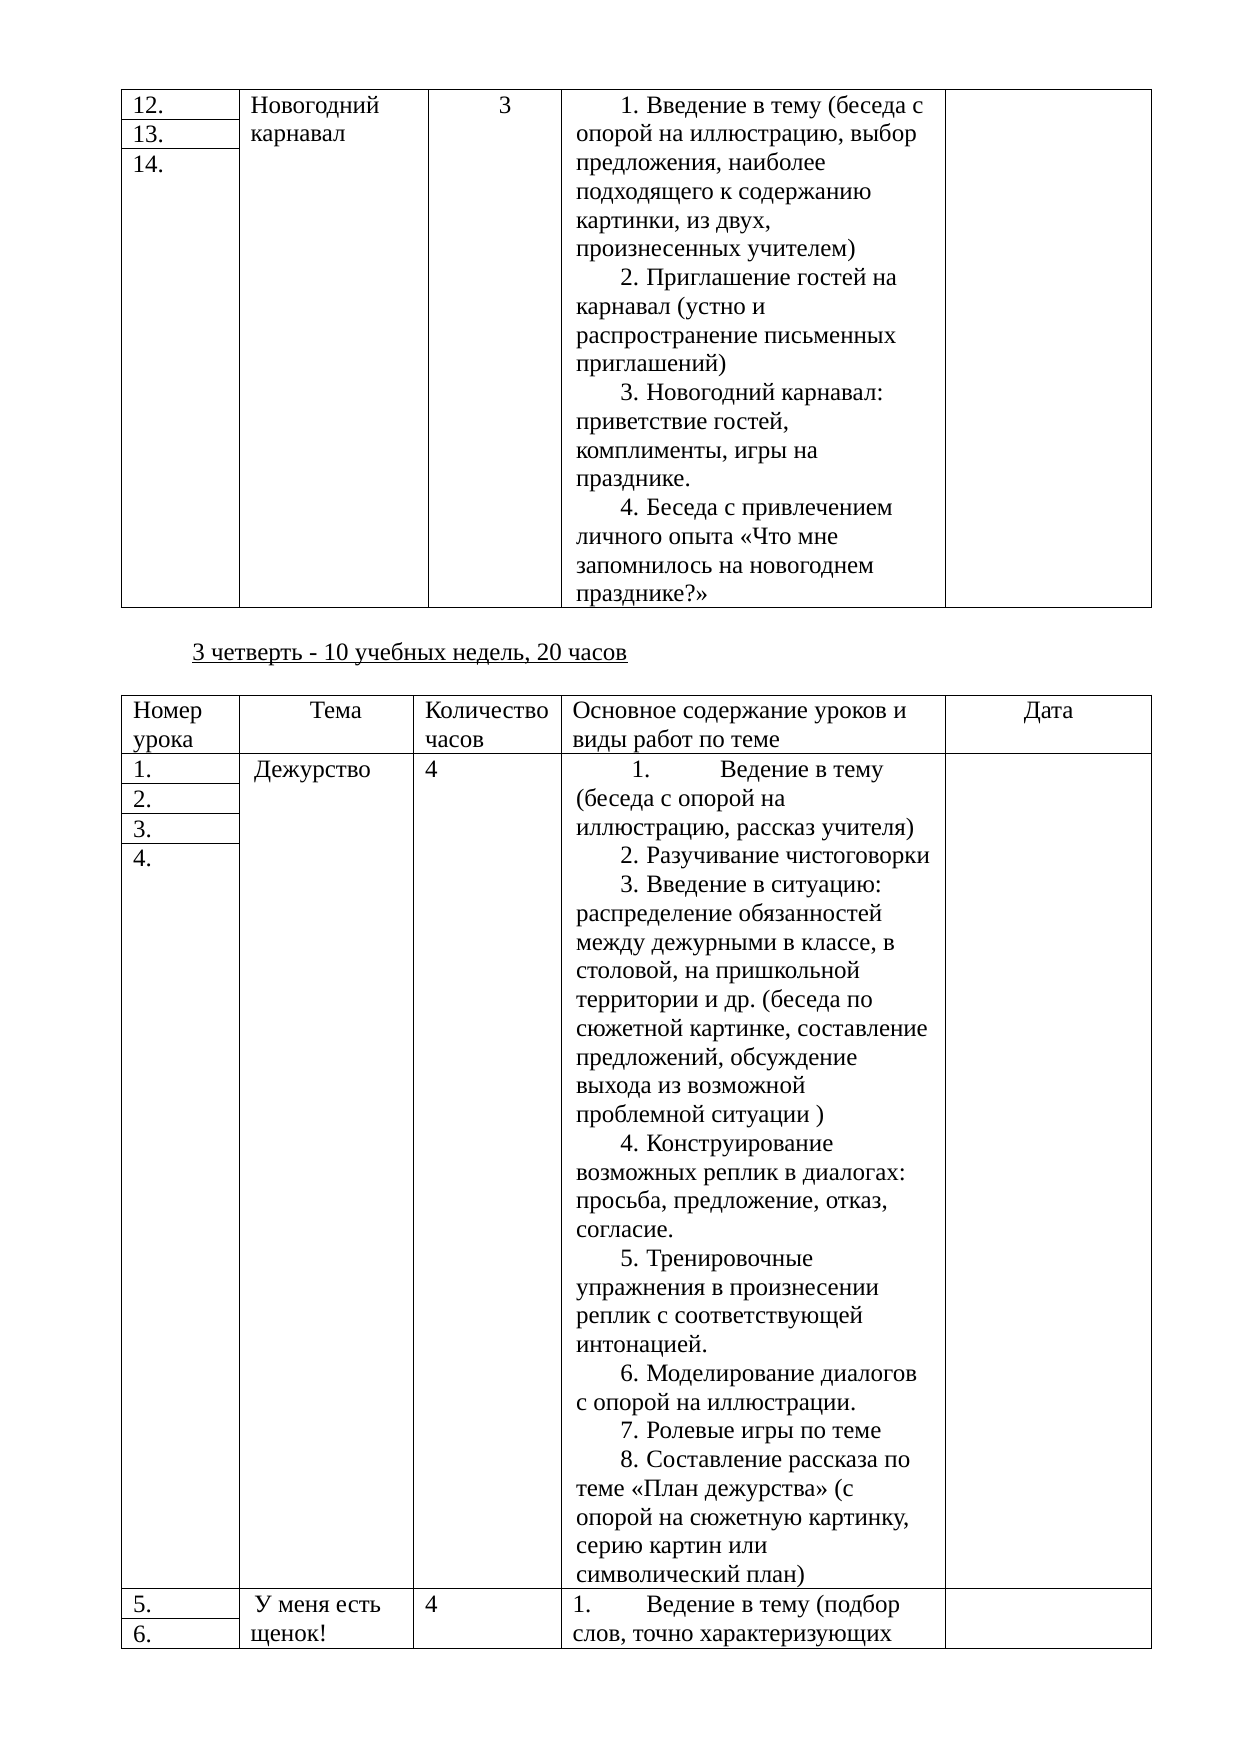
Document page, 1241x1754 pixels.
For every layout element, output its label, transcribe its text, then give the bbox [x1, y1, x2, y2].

table_cell [946, 754, 1151, 1588]
table_cell [946, 1589, 1151, 1647]
table_cell 12. [122, 90, 239, 118]
table_cell 1. [122, 754, 239, 783]
table_cell Дежурство [240, 754, 413, 1588]
table_cell 5. [122, 1589, 239, 1618]
table_header Количество часов [414, 696, 561, 753]
table_cell У меня есть щенок! [240, 1589, 413, 1647]
table_cell 6. [122, 1619, 239, 1647]
table_cell 3 [429, 90, 561, 607]
table_cell Новогодний карнавал [240, 90, 428, 607]
table_header Основное содержание уроков и виды работ по теме [562, 696, 945, 753]
table_cell 4 [414, 754, 561, 1588]
table_header Тема [240, 696, 413, 753]
table_header Номер урока [122, 696, 239, 753]
table_cell [946, 90, 1151, 607]
table_cell 14. [122, 149, 239, 607]
table_cell 13. [122, 120, 239, 148]
table_cell 4 [414, 1589, 561, 1647]
table_cell 2. [122, 784, 239, 813]
table_header Дата [946, 696, 1151, 753]
table_cell 4. [122, 844, 239, 1588]
table_cell Введение в тему (беседа с опорой на иллюстрацию, выбор предложения, наиболее подходящего к содержанию картинки, из двух, произнесенных учителем) Приглашение гостей на карнавал (устно и распространение письменных приглашений) Новогодний карнавал: приветствие гостей, комплименты, игры на празднике. Беседа с привлечением личного опыта «Что мне запомнилось на новогоднем празднике?» [562, 90, 945, 607]
text 3 четверть - 10 учебных недель, 20 часов [133, 637, 1093, 666]
table_cell 3. [122, 814, 239, 842]
table_cell Ведение в тему (беседа с опорой на иллюстрацию, рассказ учителя) Разучивание чистоговорки Введение в ситуацию: распределение обязанностей между дежурными в классе, в столовой, на пришкольной территории и др. (беседа по сюжетной картинке, составление предложений, обсуждение выхода из возможной проблемной ситуации ) Конструирование возможных реплик в диалогах: просьба, предложение, отказ, согласие. Тренировочные упражнения в произнесении реплик с соответствующей интонацией. Моделирование диалогов с опорой на иллюстрации. Ролевые игры по теме Составление рассказа по теме «План дежурства» (с опорой на сюжетную картинку, серию картин или символический план) [562, 754, 945, 1588]
